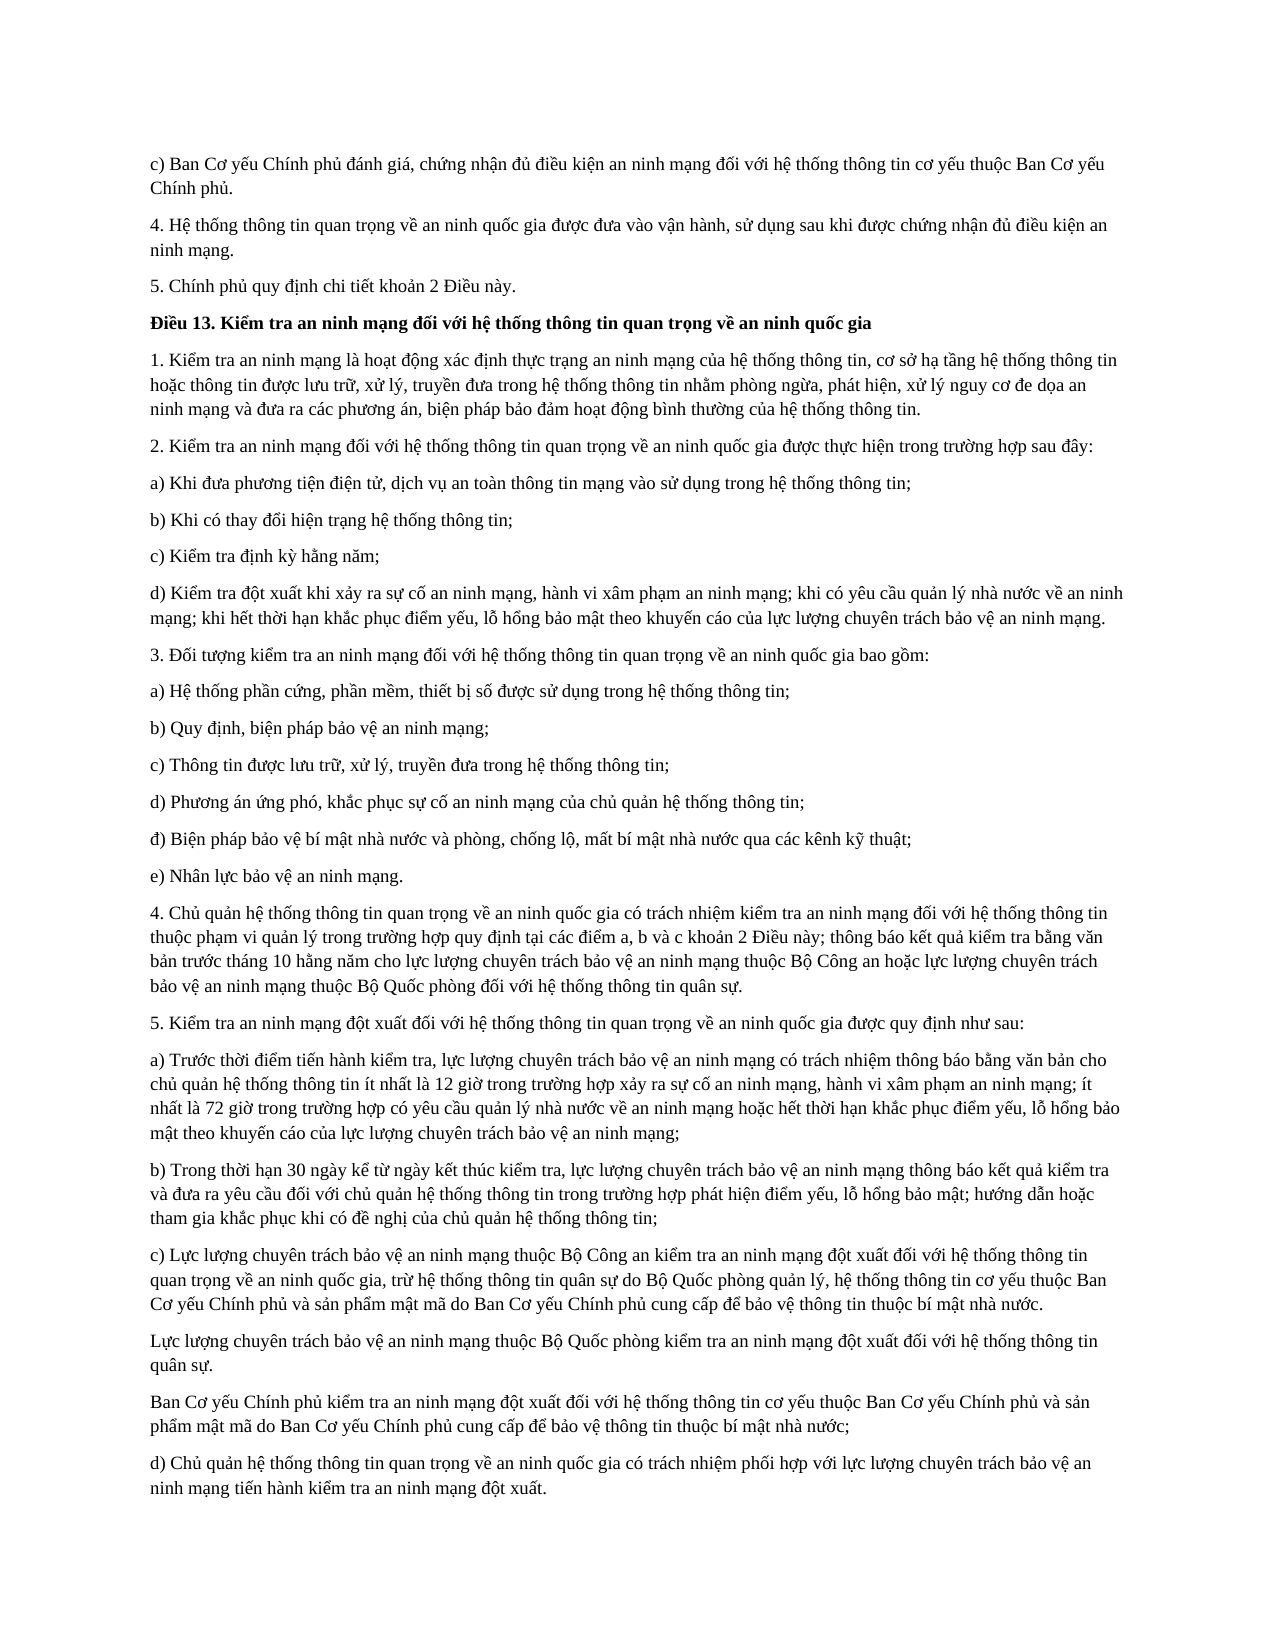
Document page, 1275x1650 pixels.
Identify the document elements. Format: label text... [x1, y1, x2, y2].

text c) Lực lượng chuyên trách bảo vệ an ninh mạng thuộc Bộ Công an kiểm tra an ninh mạng đột xuất đối với hệ thống thông tin quan trọng về an ninh quốc gia, trừ hệ thống thông tin quân sự do Bộ Quốc phòng quản lý, hệ thống thông tin cơ yếu thuộc Ban Cơ yếu Chính phủ và sản phẩm mật mã do Ban Cơ yếu Chính phủ cung cấp để bảo vệ thông tin thuộc bí mật nhà nước. [150, 1241, 1125, 1314]
text d) Chủ quản hệ thống thông tin quan trọng về an ninh quốc gia có trách nhiệm phối hợp với lực lượng chuyên trách bảo vệ an ninh mạng tiến hành kiểm tra an ninh mạng đột xuất. [150, 1449, 1125, 1498]
text c) Ban Cơ yếu Chính phủ đánh giá, chứng nhận đủ điều kiện an ninh mạng đối với hệ thống thông tin cơ yếu thuộc Ban Cơ yếu Chính phủ. [150, 150, 1125, 199]
text 1. Kiểm tra an ninh mạng là hoạt động xác định thực trạng an ninh mạng của hệ thống thông tin, cơ sở hạ tầng hệ thống thông tin hoặc thông tin được lưu trữ, xử lý, truyền đưa trong hệ thống thông tin nhằm phòng ngừa, phát hiện, xử lý nguy cơ đe dọa an ninh mạng và đưa ra các phương án, biện pháp bảo đảm hoạt động bình thường của hệ thống thông tin. [150, 346, 1125, 419]
text 5. Chính phủ quy định chi tiết khoản 2 Điều này. [150, 272, 1125, 297]
text a) Khi đưa phương tiện điện tử, dịch vụ an toàn thông tin mạng vào sử dụng trong hệ thống thông tin; [150, 469, 1125, 493]
text a) Trước thời điểm tiến hành kiểm tra, lực lượng chuyên trách bảo vệ an ninh mạng có trách nhiệm thông báo bằng văn bản cho chủ quản hệ thống thông tin ít nhất là 12 giờ trong trường hợp xảy ra sự cố an ninh mạng, hành vi xâm phạm an ninh mạng; ít nhất là 72 giờ trong trường hợp có yêu cầu quản lý nhà nước về an ninh mạng hoặc hết thời hạn khắc phục điểm yếu, lỗ hổng bảo mật theo khuyến cáo của lực lượng chuyên trách bảo vệ an ninh mạng; [150, 1046, 1125, 1143]
text b) Quy định, biện pháp bảo vệ an ninh mạng; [150, 714, 1125, 739]
text c) Thông tin được lưu trữ, xử lý, truyền đưa trong hệ thống thông tin; [150, 751, 1125, 776]
text 4. Hệ thống thông tin quan trọng về an ninh quốc gia được đưa vào vận hành, sử dụng sau khi được chứng nhận đủ điều kiện an ninh mạng. [150, 211, 1125, 260]
text Điều 13. Kiểm tra an ninh mạng đối với hệ thống thông tin quan trọng về an ninh quốc gia [150, 309, 1125, 334]
text c) Kiểm tra định kỳ hằng năm; [150, 542, 1125, 567]
text Ban Cơ yếu Chính phủ kiểm tra an ninh mạng đột xuất đối với hệ thống thông tin cơ yếu thuộc Ban Cơ yếu Chính phủ và sản phẩm mật mã do Ban Cơ yếu Chính phủ cung cấp để bảo vệ thông tin thuộc bí mật nhà nước; [150, 1388, 1125, 1437]
text 2. Kiểm tra an ninh mạng đối với hệ thống thông tin quan trọng về an ninh quốc gia được thực hiện trong trường hợp sau đây: [150, 432, 1125, 456]
text Lực lượng chuyên trách bảo vệ an ninh mạng thuộc Bộ Quốc phòng kiểm tra an ninh mạng đột xuất đối với hệ thống thông tin quân sự. [150, 1327, 1125, 1376]
text b) Trong thời hạn 30 ngày kể từ ngày kết thúc kiểm tra, lực lượng chuyên trách bảo vệ an ninh mạng thông báo kết quả kiểm tra và đưa ra yêu cầu đối với chủ quản hệ thống thông tin trong trường hợp phát hiện điểm yếu, lỗ hổng bảo mật; hướng dẫn hoặc tham gia khắc phục khi có đề nghị của chủ quản hệ thống thông tin; [150, 1156, 1125, 1229]
text 4. Chủ quản hệ thống thông tin quan trọng về an ninh quốc gia có trách nhiệm kiểm tra an ninh mạng đối với hệ thống thông tin thuộc phạm vi quản lý trong trường hợp quy định tại các điểm a, b và c khoản 2 Điều này; thông báo kết quả kiểm tra bằng văn bản trước tháng 10 hằng năm cho lực lượng chuyên trách bảo vệ an ninh mạng thuộc Bộ Công an hoặc lực lượng chuyên trách bảo vệ an ninh mạng thuộc Bộ Quốc phòng đối với hệ thống thông tin quân sự. [150, 899, 1125, 996]
text 3. Đối tượng kiểm tra an ninh mạng đối với hệ thống thông tin quan trọng về an ninh quốc gia bao gồm: [150, 641, 1125, 665]
text 5. Kiểm tra an ninh mạng đột xuất đối với hệ thống thông tin quan trọng về an ninh quốc gia được quy định như sau: [150, 1009, 1125, 1033]
text b) Khi có thay đổi hiện trạng hệ thống thông tin; [150, 506, 1125, 530]
text e) Nhân lực bảo vệ an ninh mạng. [150, 862, 1125, 886]
text đ) Biện pháp bảo vệ bí mật nhà nước và phòng, chống lộ, mất bí mật nhà nước qua các kênh kỹ thuật; [150, 825, 1125, 849]
text d) Kiểm tra đột xuất khi xảy ra sự cố an ninh mạng, hành vi xâm phạm an ninh mạng; khi có yêu cầu quản lý nhà nước về an ninh mạng; khi hết thời hạn khắc phục điểm yếu, lỗ hổng bảo mật theo khuyến cáo của lực lượng chuyên trách bảo vệ an ninh mạng. [150, 579, 1125, 628]
text d) Phương án ứng phó, khắc phục sự cố an ninh mạng của chủ quản hệ thống thông tin; [150, 788, 1125, 812]
text a) Hệ thống phần cứng, phần mềm, thiết bị số được sử dụng trong hệ thống thông tin; [150, 677, 1125, 702]
